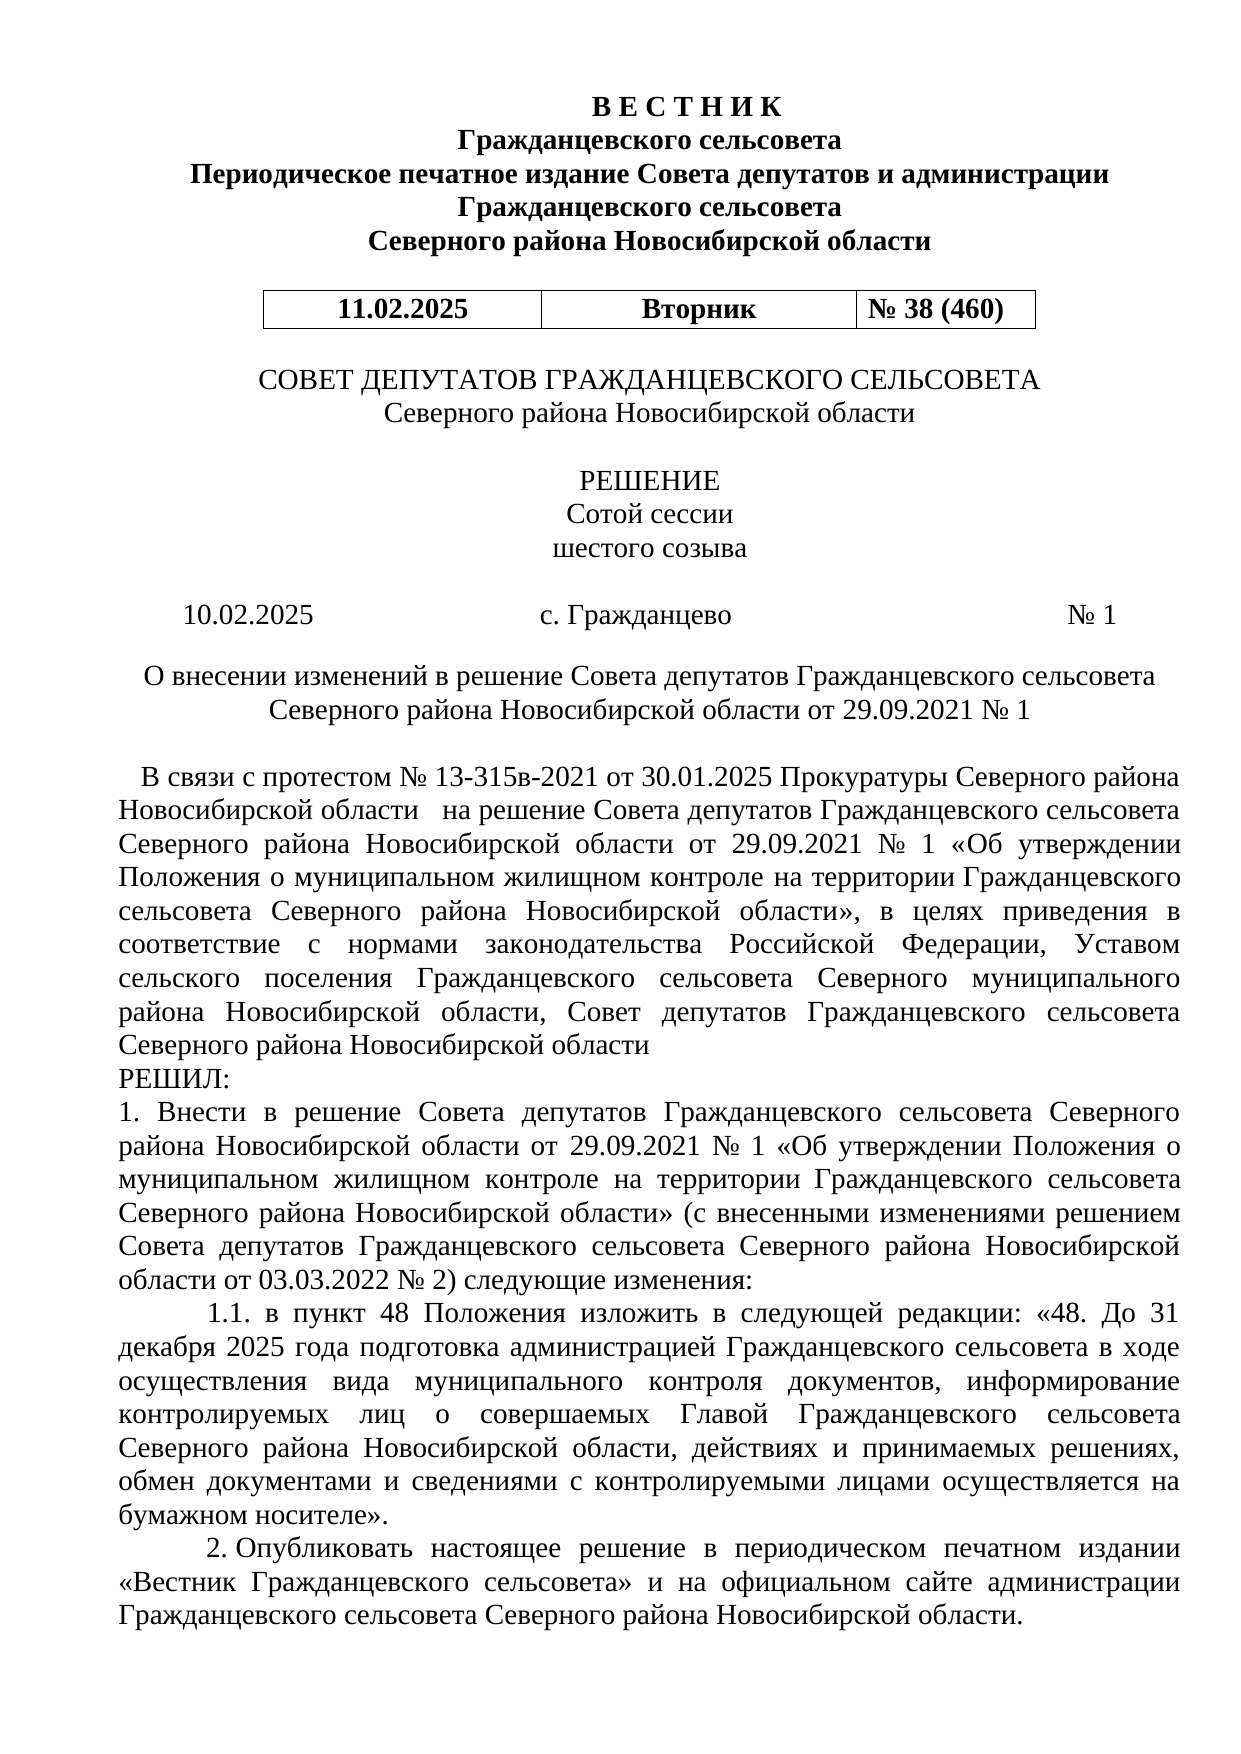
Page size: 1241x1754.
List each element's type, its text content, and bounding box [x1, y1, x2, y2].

text СОВЕТ ДЕПУТАТОВ ГРАЖДАНЦЕВСКОГО СЕЛЬСОВЕТА [118, 362, 1181, 396]
text 1. Внести в решение Совета депутатов Гражданцевского сельсовета Северного района Новосибирской области от 29.09.2021 № 1 «Об утверждении Положения о муниципальном жилищном контроле на территории Гражданцевского сельсовета Северного района Новосибирской области» (с внесенными изменениями решением Совета депутатов Гражданцевского сельсовета Северного района Новосибирской области от 03.03.2022 № 2) следующие изменения: [118, 1094, 1181, 1296]
text шестого созыва [118, 530, 1181, 563]
table_header № 38 (460) [857, 291, 1035, 327]
table_header Вторник [542, 291, 856, 327]
text Сотой сессии [118, 496, 1181, 530]
text В связи с протестом № 13-315в-2021 от 30.01.2025 Прокуратуры Северного района Новосибирской области на решение Совета депутатов Гражданцевского сельсовета Северного района Новосибирской области от 29.09.2021 № 1 «Об утверждении Положения о муниципальном жилищном контроле на территории Гражданцевского сельсовета Северного района Новосибирской области», в целях приведения в соответствие с нормами законодательства Российской Федерации, Уставом сельского поселения Гражданцевского сельсовета Северного муниципального района Новосибирской области, Совет депутатов Гражданцевского сельсовета Северного района Новосибирской области [118, 759, 1181, 1061]
text 2. Опубликовать настоящее решение в периодическом печатном издании «Вестник Гражданцевского сельсовета» и на официальном сайте администрации Гражданцевского сельсовета Северного района Новосибирской области. [118, 1530, 1181, 1631]
text Северного района Новосибирской области [118, 396, 1181, 429]
text Северного района Новосибирской области [118, 223, 1181, 256]
text 1.1. в пункт 48 Положения изложить в следующей редакции: «48. До 31 декабря 2025 года подготовка администрацией Гражданцевского сельсовета в ходе осуществления вида муниципального контроля документов, информирование контролируемых лиц о совершаемых Главой Гражданцевского сельсовета Северного района Новосибирской области, действиях и принимаемых решениях, обмен документами и сведениями с контролируемыми лицами осуществляется на бумажном носителе». [118, 1296, 1181, 1530]
text Гражданцевского сельсовета [118, 122, 1181, 156]
text В Е С Т Н И К [118, 89, 1181, 122]
text 10.02.2025 с. Гражданцево № 1 [118, 597, 1181, 630]
text О внесении изменений в решение Совета депутатов Гражданцевского сельсовета Северного района Новосибирской области от 29.09.2021 № 1 [118, 658, 1181, 725]
table_header 11.02.2025 [264, 291, 541, 327]
text РЕШЕНИЕ [118, 463, 1181, 496]
text РЕШИЛ: [118, 1061, 1181, 1094]
text Периодическое печатное издание Совета депутатов и администрации Гражданцевского сельсовета [118, 156, 1181, 223]
